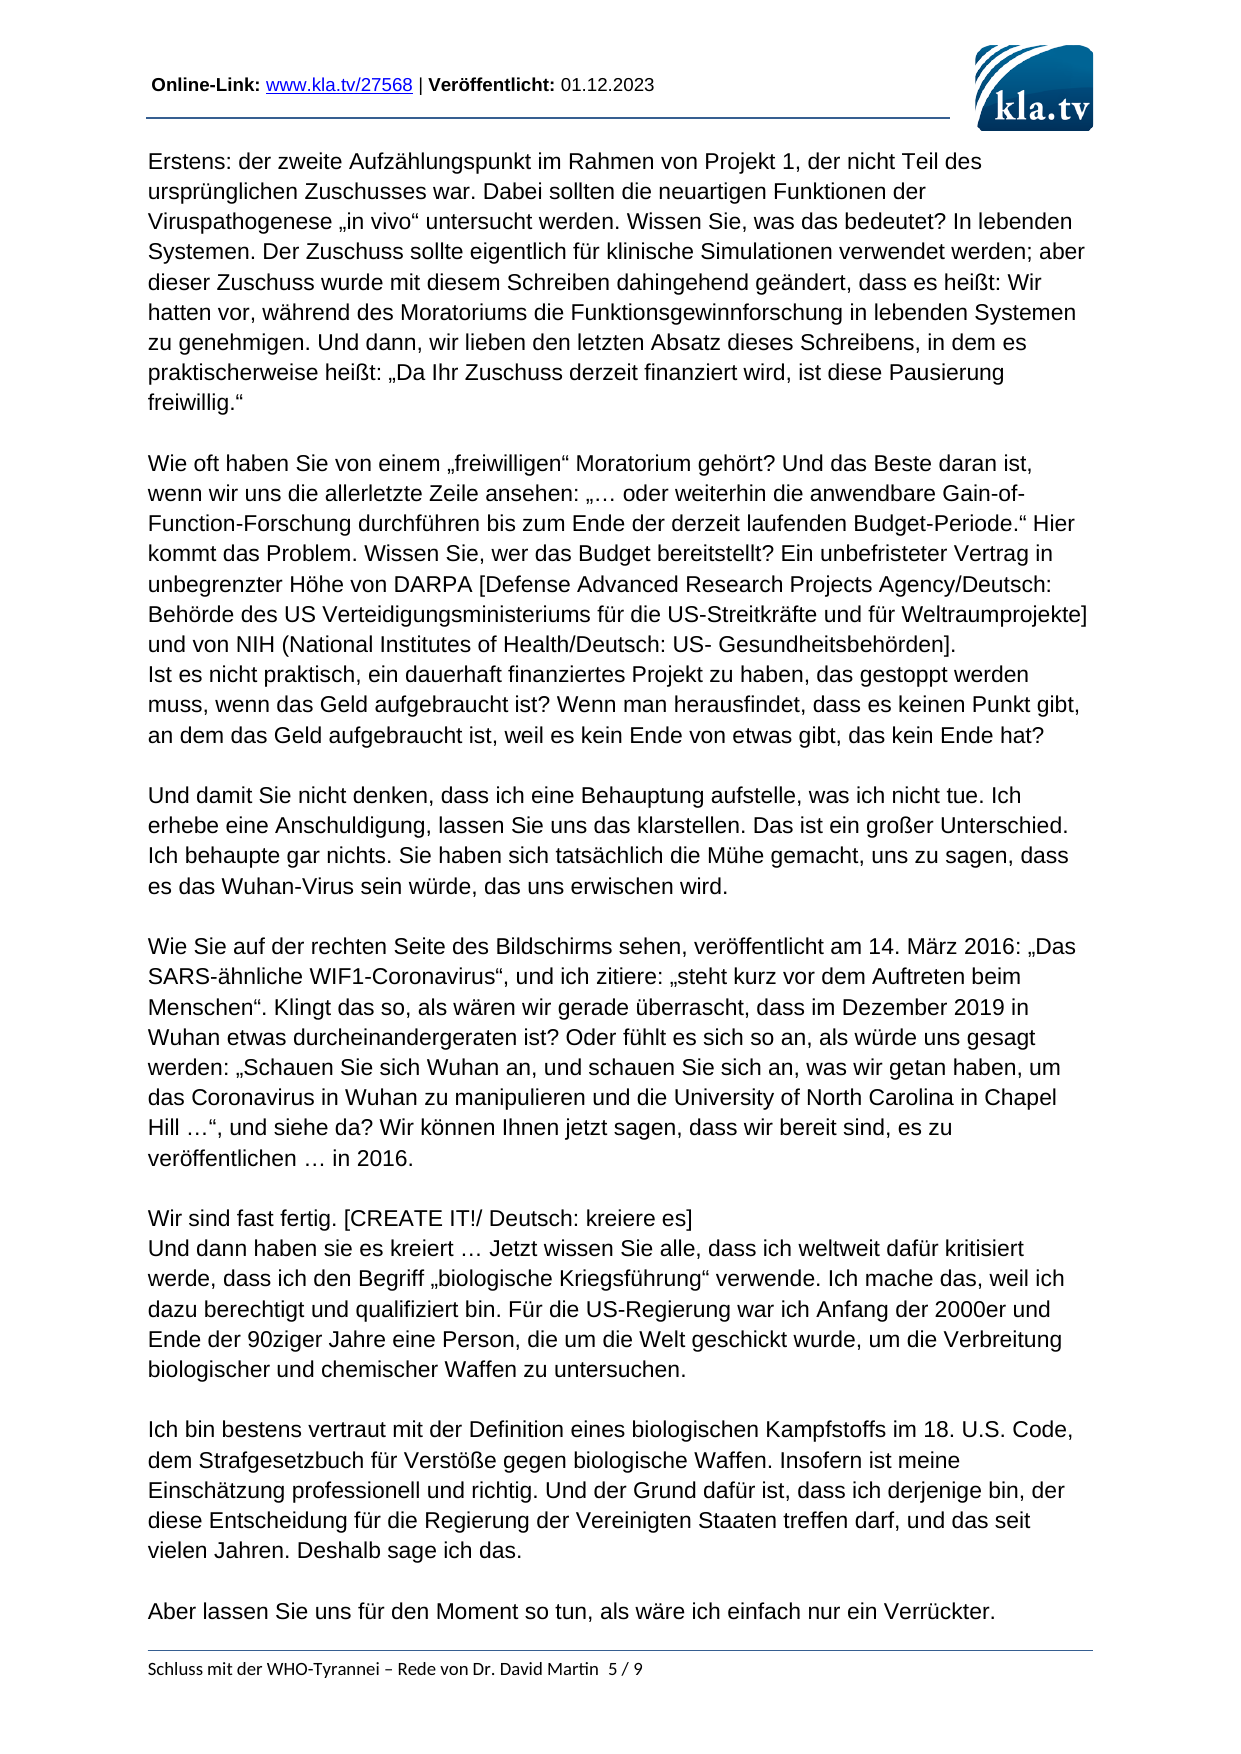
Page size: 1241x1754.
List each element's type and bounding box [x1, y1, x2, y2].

text [148, 148, 1093, 1624]
